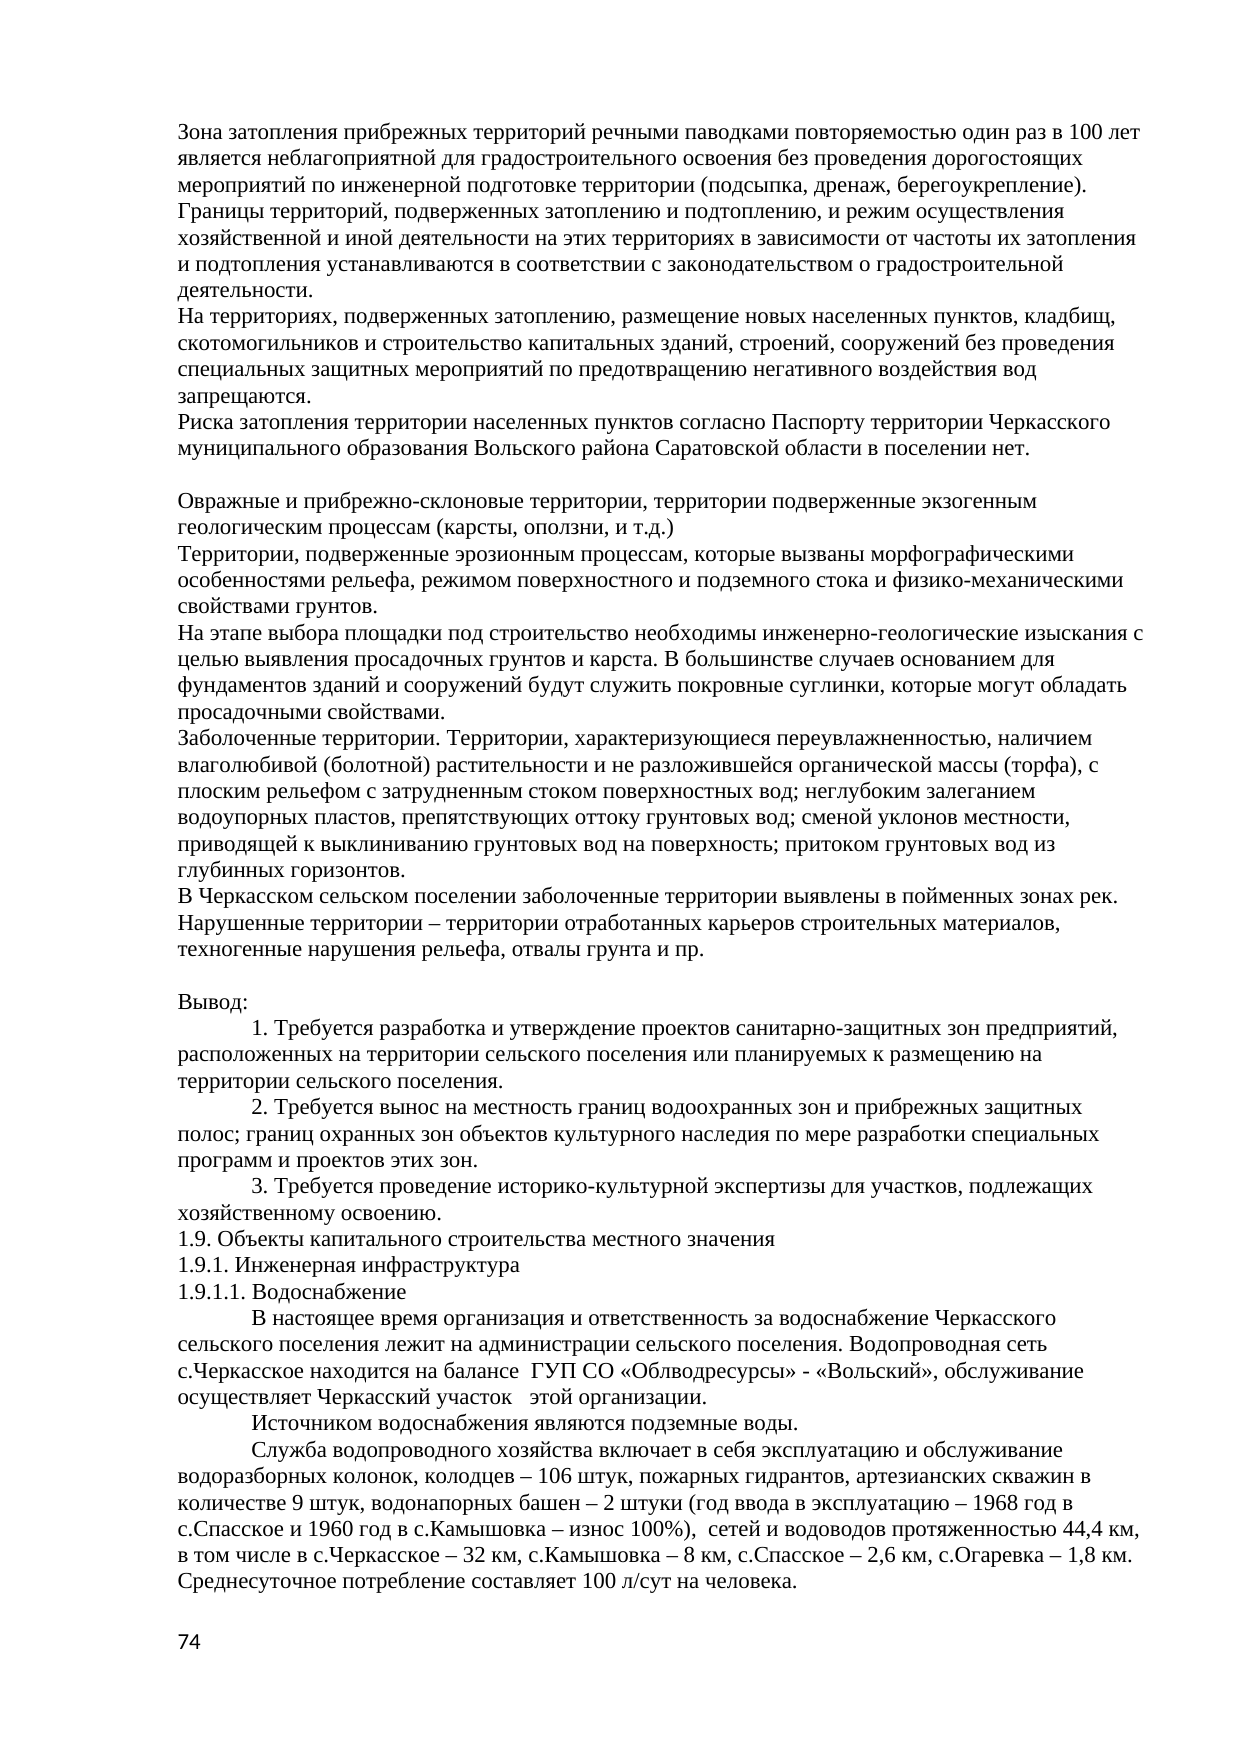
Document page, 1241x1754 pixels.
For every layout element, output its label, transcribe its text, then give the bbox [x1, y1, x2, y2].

text Заболоченные территории. Территории, характеризующиеся переувлажненностью, наличием влаголюбивой (болотной) растительности и не разложившейся органической массы (торфа), с плоским рельефом с затрудненным стоком поверхностных вод; неглубоким залеганием водоупорных пластов, препятствующих оттоку грунтовых вод; сменой уклонов местности, приводящей к выклиниванию грунтовых вод на поверхность; притоком грунтовых вод из глубинных горизонтов. [177, 724, 1152, 882]
text 3. Требуется проведение историко-культурной экспертизы для участков, подлежащих хозяйственному освоению. [177, 1172, 1152, 1225]
text Вывод: [177, 988, 1152, 1014]
text Служба водопроводного хозяйства включает в себя эксплуатацию и обслуживание водоразборных колонок, колодцев – 106 штук, пожарных гидрантов, артезианских скважин в количестве 9 штук, водонапорных башен – 2 штуки (год ввода в эксплуатацию – 1968 год в с.Спасское и 1960 год в с.Камышовка – износ 100%), сетей и водоводов протяженностью 44,4 км, в том числе в с.Черкасское – 32 км, с.Камышовка – 8 км, с.Спасское – 2,6 км, с.Огаревка – 1,8 км. [177, 1436, 1152, 1568]
text Территории, подверженные эрозионным процессам, которые вызваны морфографическими особенностями рельефа, режимом поверхностного и подземного стока и физико-механическими свойствами грунтов. [177, 540, 1152, 619]
text 1. Требуется разработка и утверждение проектов санитарно-защитных зон предприятий, расположенных на территории сельского поселения или планируемых к размещению на территории сельского поселения. [177, 1014, 1152, 1093]
text Источником водоснабжения являются подземные воды. [177, 1409, 1152, 1436]
text Нарушенные территории – территории отработанных карьеров строительных материалов, техногенные нарушения рельефа, отвалы грунта и пр. [177, 909, 1152, 961]
text Риска затопления территории населенных пунктов согласно Паспорту территории Черкасского муниципального образования Вольского района Саратовской области в поселении нет. [177, 408, 1152, 461]
text 1.9.1.1. Водоснабжение [177, 1278, 1152, 1304]
text 1.9.1. Инженерная инфраструктура [177, 1251, 1152, 1278]
text 2. Требуется вынос на местность границ водоохранных зон и прибрежных защитных полос; границ охранных зон объектов культурного наследия по мере разработки специальных программ и проектов этих зон. [177, 1093, 1152, 1172]
text На этапе выбора площадки под строительство необходимы инженерно-геологические изыскания с целью выявления просадочных грунтов и карста. В большинстве случаев основанием для фундаментов зданий и сооружений будут служить покровные суглинки, которые могут обладать просадочными свойствами. [177, 619, 1152, 724]
text 1.9. Объекты капитального строительства местного значения [177, 1225, 1152, 1251]
text В настоящее время организация и ответственность за водоснабжение Черкасского сельского поселения лежит на администрации сельского поселения. Водопроводная сеть с.Черкасское находится на балансе ГУП СО «Облводресурсы» - «Вольский», обслуживание осуществляет Черкасский участок этой организации. [177, 1304, 1152, 1409]
text Зона затопления прибрежных территорий речными паводками повторяемостью один раз в 100 лет является неблагоприятной для градостроительного освоения без проведения дорогостоящих мероприятий по инженерной подготовке территории (подсыпка, дренаж, берегоукрепление). Границы территорий, подверженных затоплению и подтоплению, и режим осуществления хозяйственной и иной деятельности на этих территориях в зависимости от частоты их затопления и подтопления устанавливаются в соответствии с законодательством о градостроительной деятельности. [177, 118, 1152, 303]
text В Черкасском сельском поселении заболоченные территории выявлены в пойменных зонах рек. [177, 882, 1152, 909]
text Среднесуточное потребление составляет 100 л/сут на человека. [177, 1568, 1152, 1594]
text На территориях, подверженных затоплению, размещение новых населенных пунктов, кладбищ, скотомогильников и строительство капитальных зданий, строений, сооружений без проведения специальных защитных мероприятий по предотвращению негативного воздействия вод запрещаются. [177, 303, 1152, 408]
text Овражные и прибрежно-склоновые территории, территории подверженные экзогенным геологическим процессам (карсты, оползни, и т.д.) [177, 487, 1152, 540]
